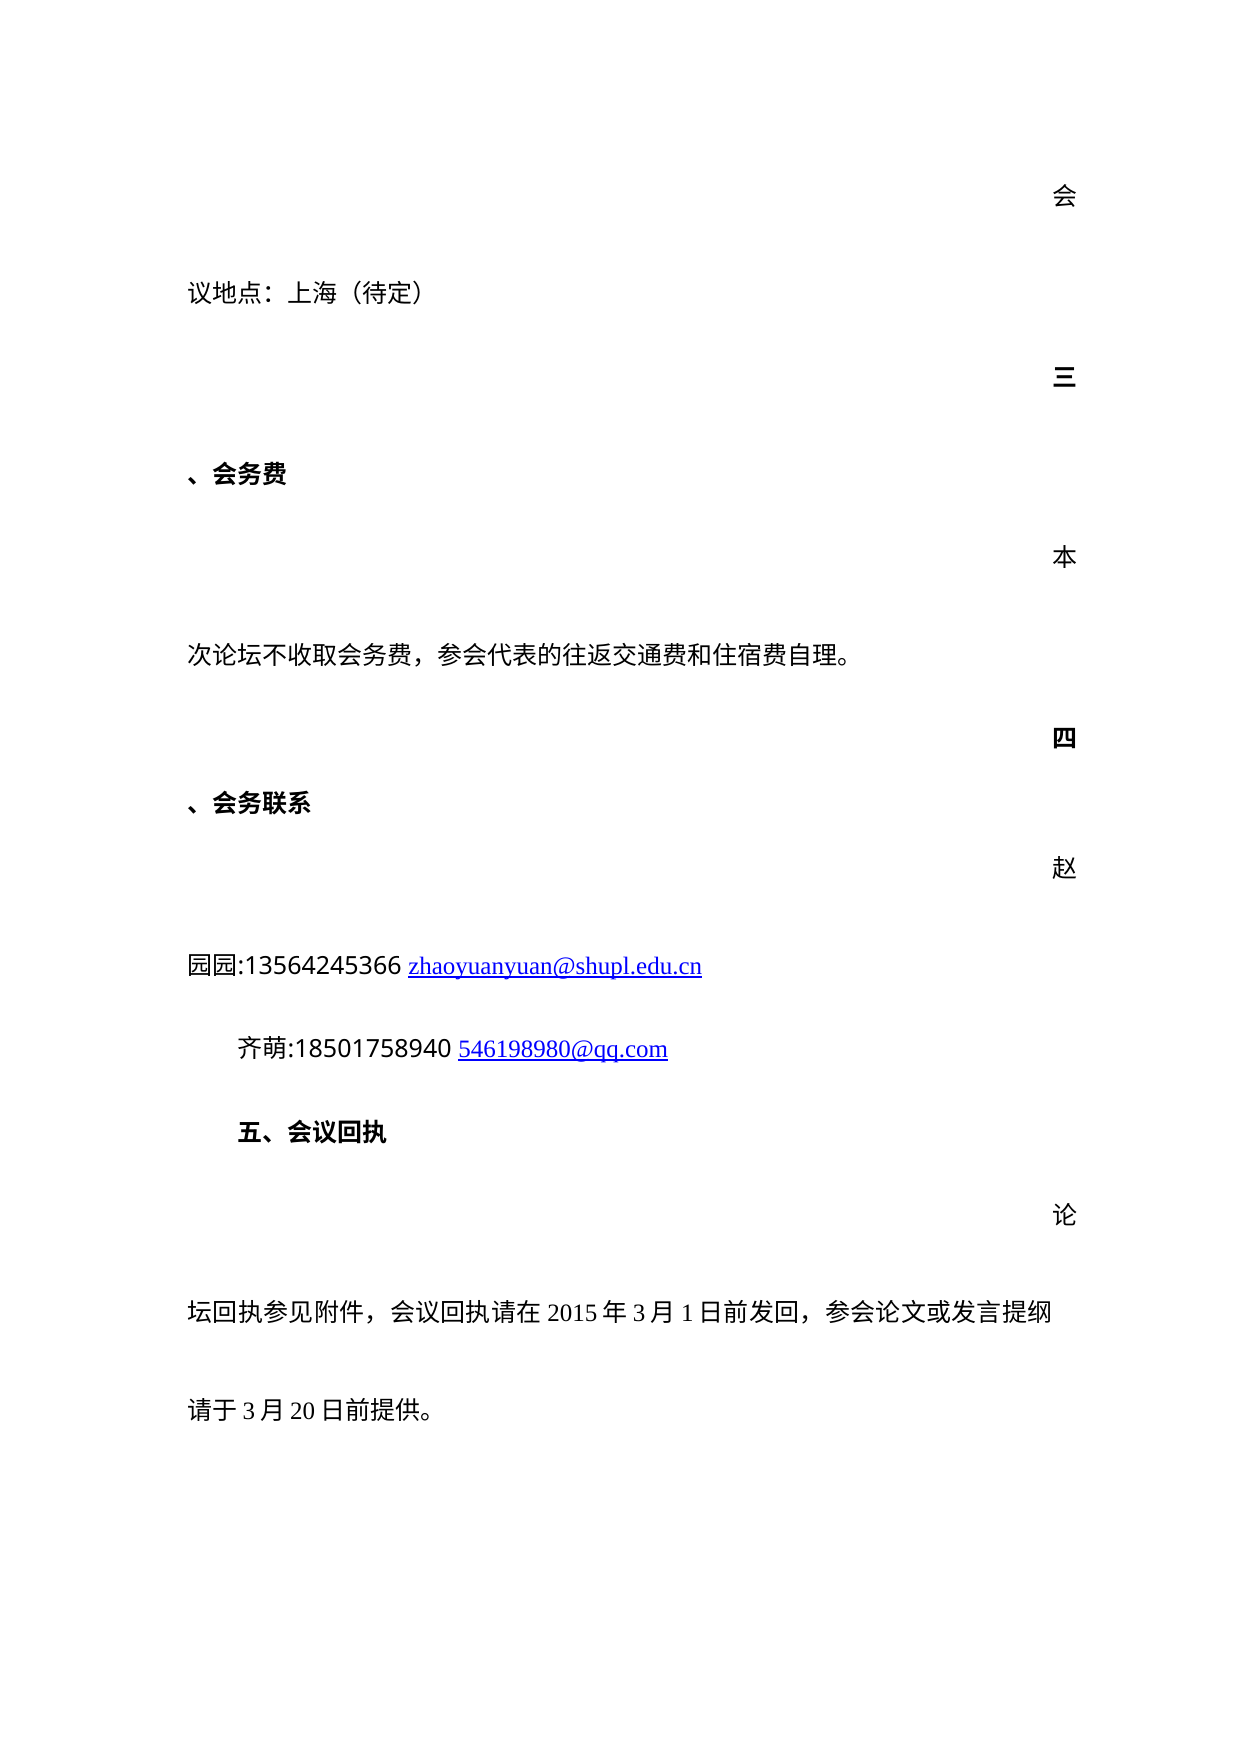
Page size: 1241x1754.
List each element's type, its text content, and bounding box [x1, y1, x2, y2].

text 论坛回执参见附件，会议回执请在发回，参会论文或发言提纲请于提供。 [187, 1181, 1053, 1441]
text 三、会务费 [187, 343, 1053, 505]
text 五、会议回执 [187, 1098, 1053, 1163]
text 本次论坛不收取会务费，参会代表的往返交通费和住宿费自理。 [187, 523, 1053, 686]
text 赵园园:13564245366 zhaoyuanyuan@shupl.edu.cn [187, 834, 1053, 996]
text 齐萌:18501758940 546198980@qq.com [187, 1014, 1053, 1079]
text 会议地点：上海（待定） [187, 162, 1053, 324]
text 四、会务联系 [187, 704, 1053, 834]
